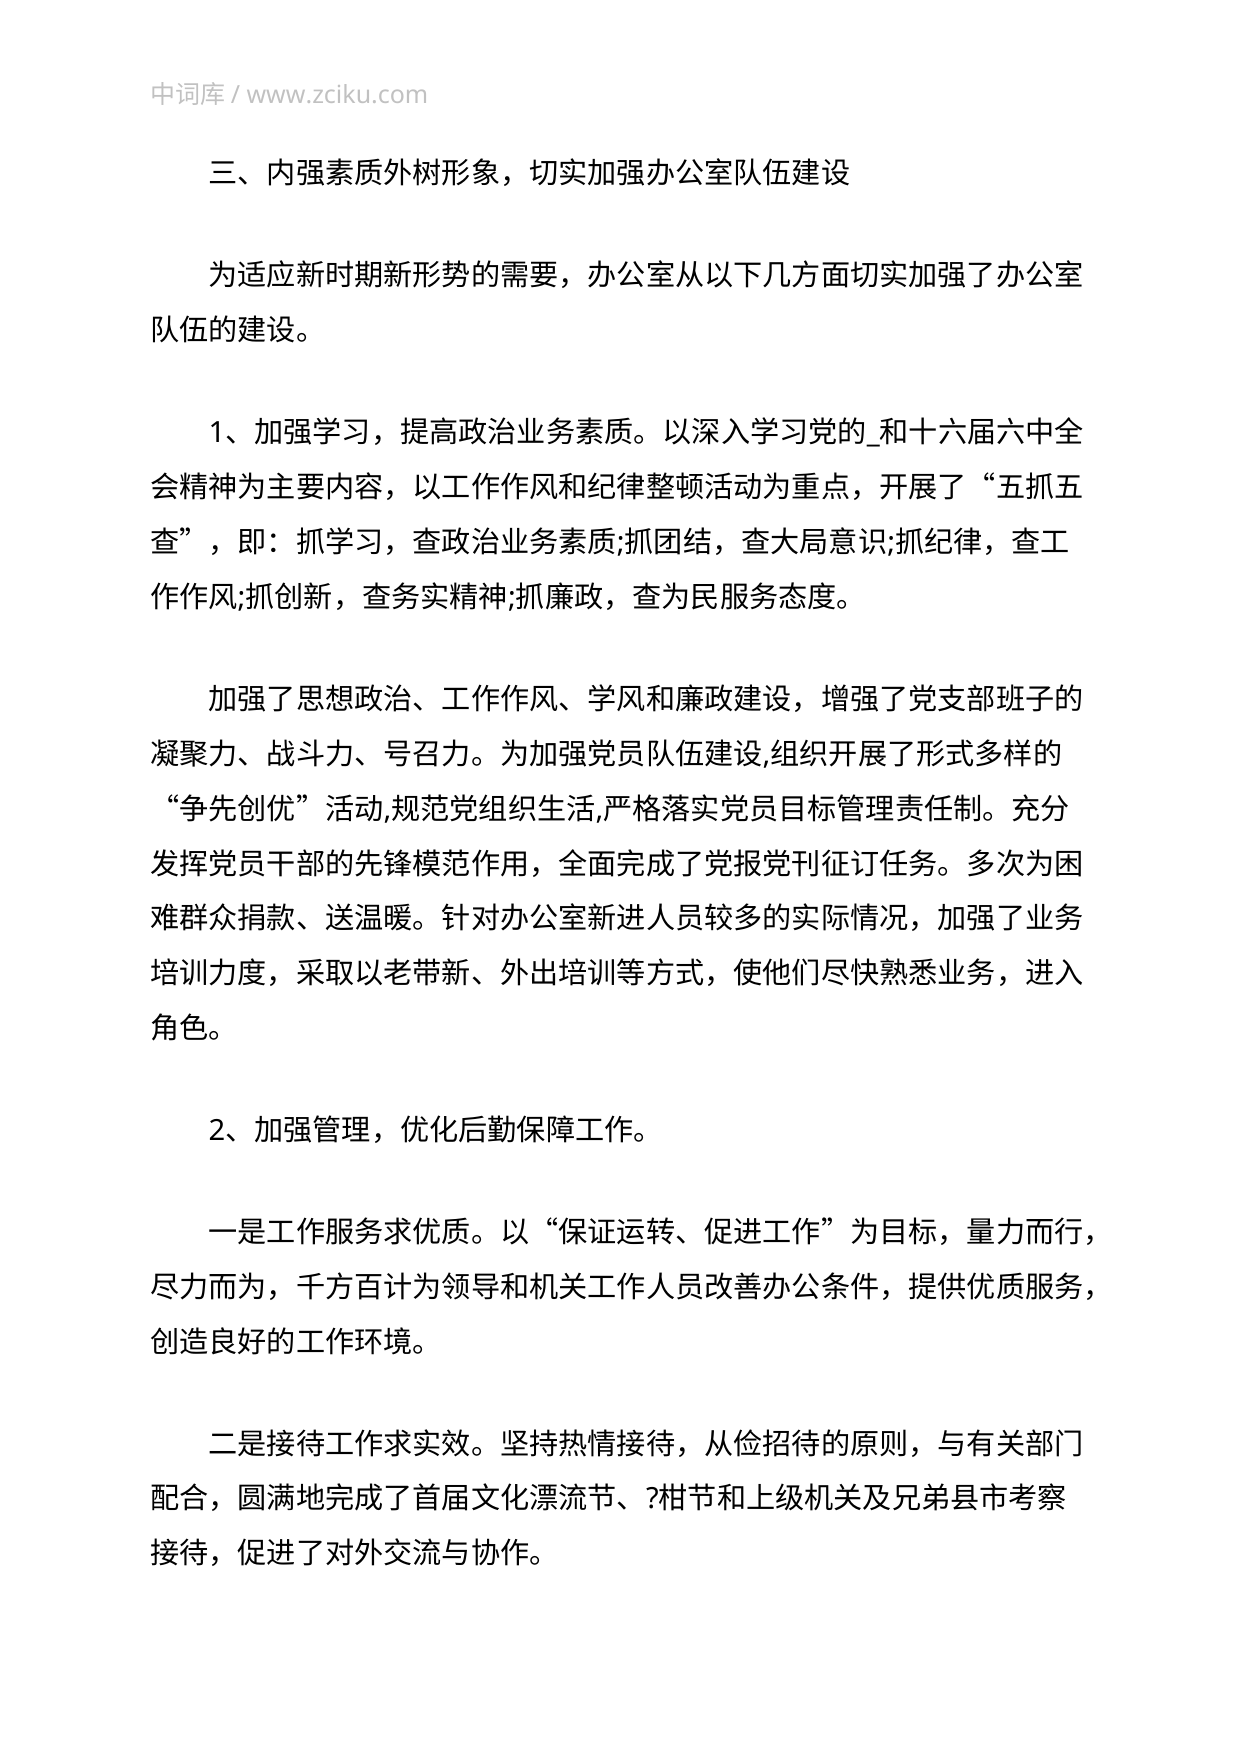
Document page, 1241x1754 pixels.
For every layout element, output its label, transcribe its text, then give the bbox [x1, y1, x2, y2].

text 三、内强素质外树形象，切实加强办公室队伍建设 [150, 150, 1090, 192]
text 二是接待工作求实效。坚持热情接待，从俭招待的原则，与有关部门配合，圆满地完成了首届文化漂流节、?柑节和上级机关及兄弟县市考察接待，促进了对外交流与协作。 [150, 1420, 1090, 1572]
text 1、加强学习，提高政治业务素质。以深入学习党的_和十六届六中全会精神为主要内容，以工作作风和纪律整顿活动为重点，开展了“五抓五查”，即：抓学习，查政治业务素质;抓团结，查大局意识;抓纪律，查工作作风;抓创新，查务实精神;抓廉政，查为民服务态度。 [150, 408, 1090, 616]
text 为适应新时期新形势的需要，办公室从以下几方面切实加强了办公室队伍的建设。 [150, 252, 1090, 349]
text 2、加强管理，优化后勤保障工作。 [150, 1107, 1090, 1149]
text 一是工作服务求优质。以“保证运转、促进工作”为目标，量力而行，尽力而为，千方百计为领导和机关工作人员改善办公条件，提供优质服务，创造良好的工作环境。 [150, 1209, 1090, 1361]
text 加强了思想政治、工作作风、学风和廉政建设，增强了党支部班子的凝聚力、战斗力、号召力。为加强党员队伍建设,组织开展了形式多样的“争先创优”活动,规范党组织生活,严格落实党员目标管理责任制。充分发挥党员干部的先锋模范作用，全面完成了党报党刊征订任务。多次为困难群众捐款、送温暖。针对办公室新进人员较多的实际情况，加强了业务培训力度，采取以老带新、外出培训等方式，使他们尽快熟悉业务，进入角色。 [150, 675, 1090, 1047]
